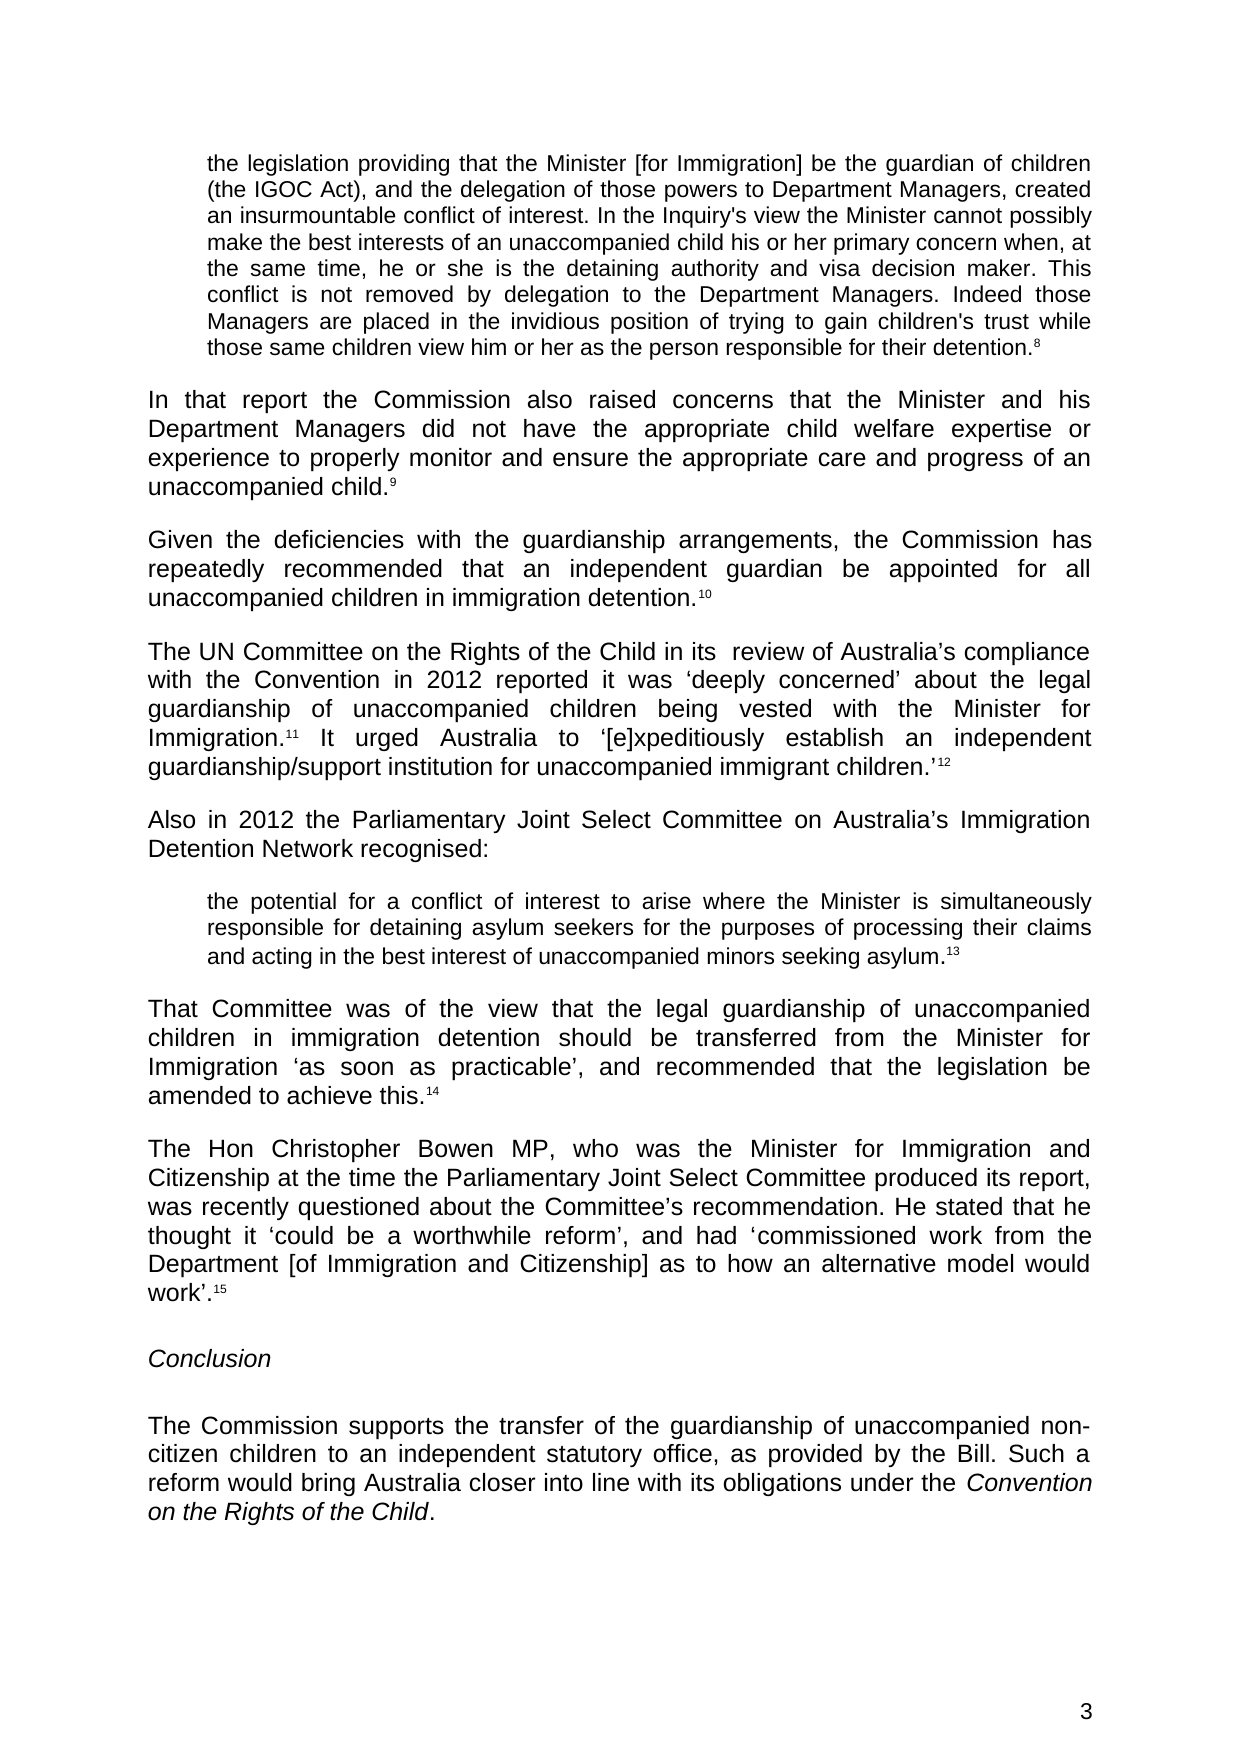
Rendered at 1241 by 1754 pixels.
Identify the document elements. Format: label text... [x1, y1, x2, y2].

text Also in 2012 the Parliamentary Joint Select Committee on Australia’s Immigration Detention Network recognised: [148, 805, 1092, 863]
text the potential for a conflict of interest to arise where the Minister is simultaneously responsible for detaining asylum seekers for the purposes of processing their claims and acting in the best interest of unaccompanied minors seeking asylum. [207, 888, 1092, 969]
text The Commission supports the transfer of the guardianship of unaccompanied non-citizen children to an independent statutory office, as provided by the Bill. Such a reform would bring Australia closer into line with its obligations under the Convention on the Rights of the Child. [148, 1411, 1092, 1526]
text The UN Committee on the Rights of the Child in its review of Australia’s compliance with the Convention in 2012 reported it was ‘deeply concerned’ about the legal guardianship of unaccompanied children being vested with the Minister for Immigration. It urged Australia to ‘[e]xpeditiously establish an independent guardianship/support institution for unaccompanied immigrant children.’ [148, 637, 1092, 780]
text That Committee was of the view that the legal guardianship of unaccompanied children in immigration detention should be transferred from the Minister for Immigration ‘as soon as practicable’, and recommended that the legislation be amended to achieve this. [148, 994, 1092, 1109]
text Conclusion [148, 1344, 1092, 1373]
text In that report the Commission also raised concerns that the Minister and his Department Managers did not have the appropriate child welfare expertise or experience to properly monitor and ensure the appropriate care and progress of an unaccompanied child. [148, 385, 1092, 500]
text The Hon Christopher Bowen MP, who was the Minister for Immigration and Citizenship at the time the Parliamentary Joint Select Committee produced its report, was recently questioned about the Committee’s recommendation. He stated that he thought it ‘could be a worthwhile reform’, and had ‘commissioned work from the Department [of Immigration and Citizenship] as to how an alternative model would work’. [148, 1134, 1092, 1307]
text Given the deficiencies with the guardianship arrangements, the Commission has repeatedly recommended that an independent guardian be appointed for all unaccompanied children in immigration detention. [148, 525, 1092, 612]
text the legislation providing that the Minister [for Immigration] be the guardian of children (the IGOC Act), and the delegation of those powers to Department Managers, created an insurmountable conflict of interest. In the Inquiry's view the Minister cannot possibly make the best interests of an unaccompanied child his or her primary concern when, at the same time, he or she is the detaining authority and visa decision maker. This conflict is not removed by delegation to the Department Managers. Indeed those Managers are placed in the invidious position of trying to gain children's trust while those same children view him or her as the person responsible for their detention. [207, 149, 1092, 360]
